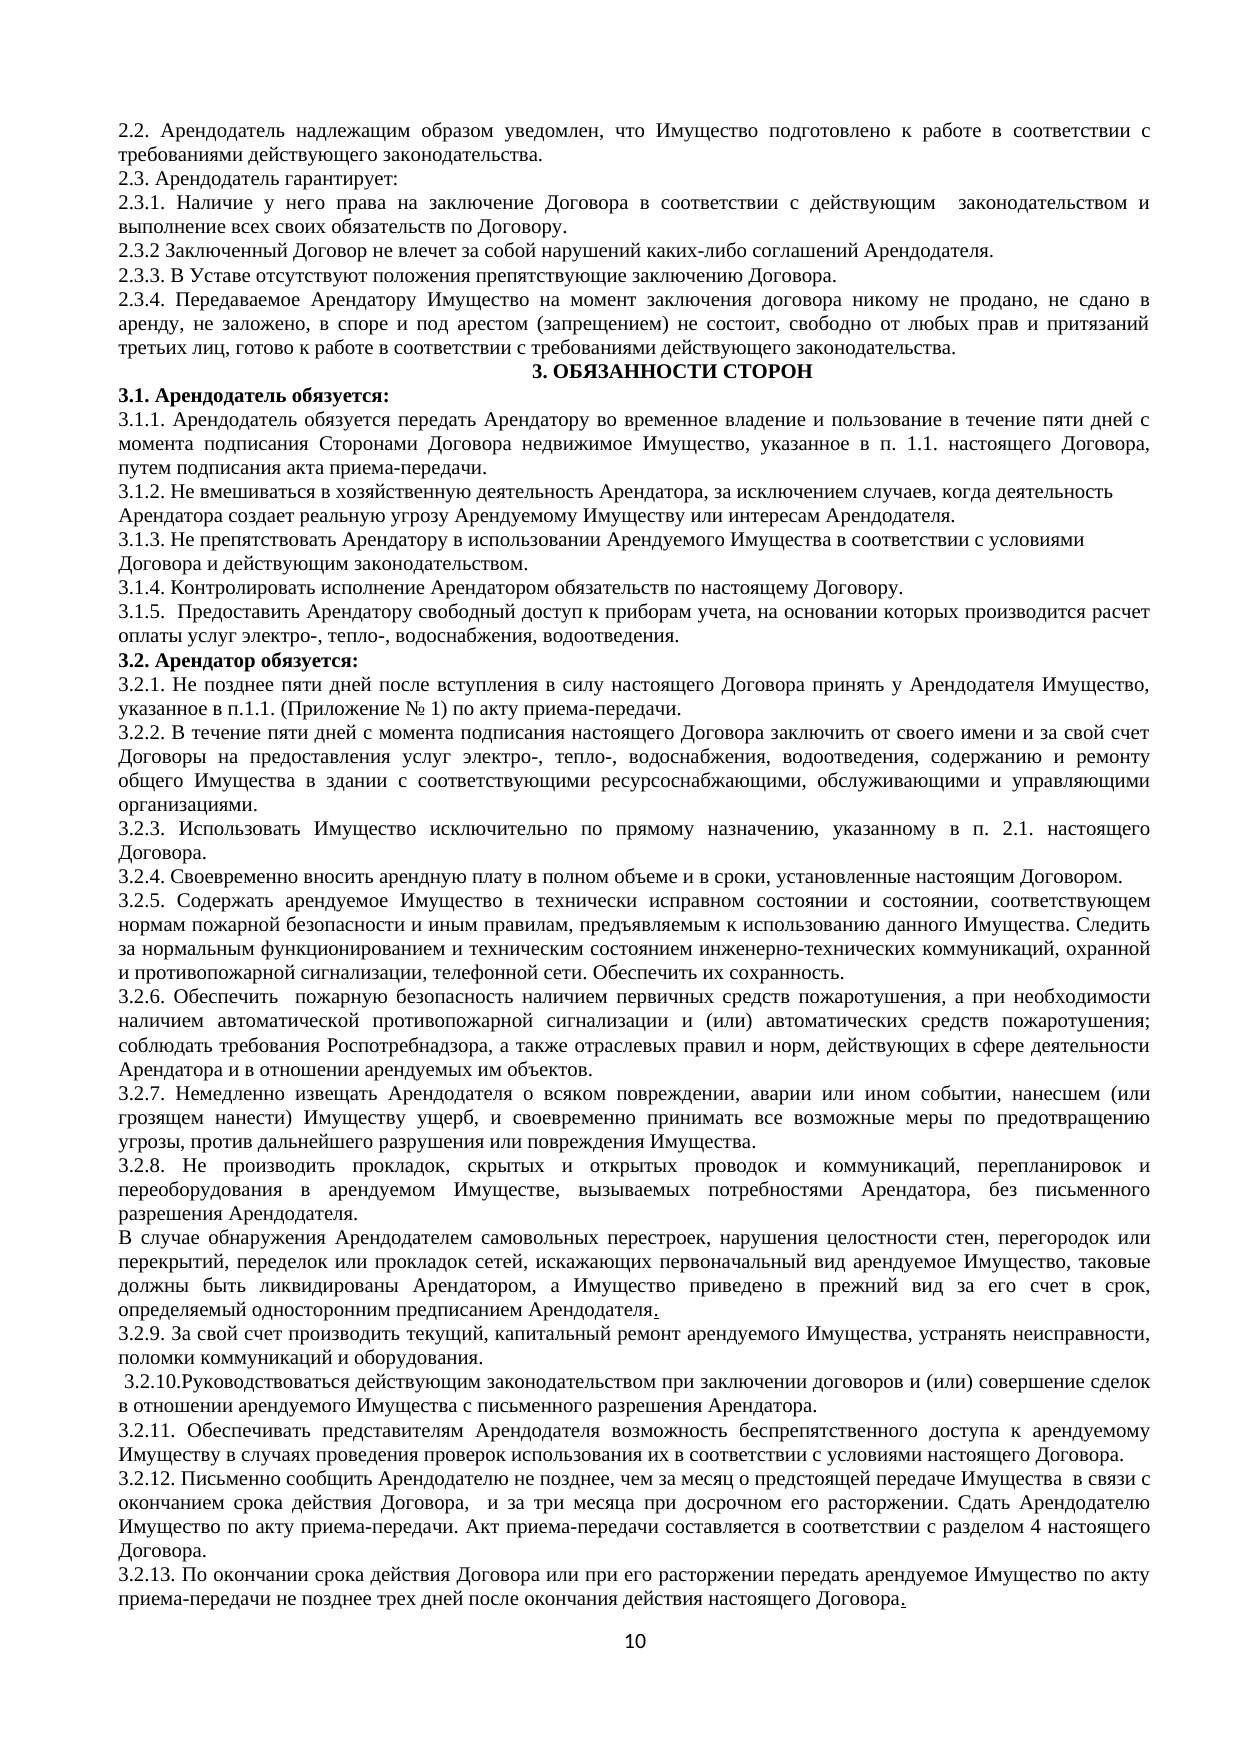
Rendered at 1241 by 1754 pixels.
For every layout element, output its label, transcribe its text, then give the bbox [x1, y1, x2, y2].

text 3.2.3. Использовать Имущество исключительно по прямому назначению, указанному в п. 2.1. настоящего Договора. [118, 816, 1152, 864]
text 3.2.1. Не позднее пяти дней после вступления в силу настоящего Договора принять у Арендодателя Имущество, указанное в п.1.1. (Приложение № 1) по акту приема-передачи. [118, 672, 1152, 720]
text 3.2.2. В течение пяти дней с момента подписания настоящего Договора заключить от своего имени и за свой счет Договоры на предоставления услуг электро-, тепло-, водоснабжения, водоотведения, содержанию и ремонту общего Имущества в здании с соответствующими ресурсоснабжающими, обслуживающими и управляющими организациями. [118, 720, 1152, 816]
text 3.1.4. Контролировать исполнение Арендатором обязательств по настоящему Договору. [118, 575, 1152, 599]
text 3.2.10.Руководствоваться действующим законодательством при заключении договоров и (или) совершение сделок в отношении арендуемого Имущества с письменного разрешения Арендатора. [118, 1369, 1152, 1417]
text 2.3. Арендодатель гарантирует: [118, 166, 1152, 190]
text 3.2.13. По окончании срока действия Договора или при его расторжении передать арендуемое Имущество по акту приема-передачи не позднее трех дней после окончания действия настоящего Договора. [118, 1562, 1152, 1610]
text 2.3.4. Передаваемое Арендатору Имущество на момент заключения договора никому не продано, не сдано в аренду, не заложено, в споре и под арестом (запрещением) не состоит, свободно от любых прав и притязаний третьих лиц, готово к работе в соответствии с требованиями действующего законодательства. [118, 287, 1152, 359]
text 3.2. Арендатор обязуется: [118, 647, 1152, 672]
text 3. ОБЯЗАННОСТИ СТОРОН [193, 359, 1152, 383]
text 3.2.7. Немедленно извещать Арендодателя о всяком повреждении, аварии или ином событии, нанесшем (или грозящем нанести) Имуществу ущерб, и своевременно принимать все возможные меры по предотвращению угрозы, против дальнейшего разрушения или повреждения Имущества. [118, 1081, 1152, 1153]
text 3.1. Арендодатель обязуется: [118, 383, 1152, 407]
text 3.1.5. Предоставить Арендатору свободный доступ к приборам учета, на основании которых производится расчет оплаты услуг электро-, тепло-, водоснабжения, водоотведения. [118, 599, 1152, 647]
text 3.1.3. Не препятствовать Арендатору в использовании Арендуемого Имущества в соответствии с условиями Договора и действующим законодательством. [118, 527, 1152, 575]
text 3.1.1. Арендодатель обязуется передать Арендатору во временное владение и пользование в течение пяти дней с момента подписания Сторонами Договора недвижимое Имущество, указанное в п. 1.1. настоящего Договора, путем подписания акта приема-передачи. [118, 407, 1152, 479]
text 3.2.11. Обеспечивать представителям Арендодателя возможность беспрепятственного доступа к арендуемому Имуществу в случаях проведения проверок использования их в соответствии с условиями настоящего Договора. [118, 1417, 1152, 1466]
text 3.2.8. Не производить прокладок, скрытых и открытых проводок и коммуникаций, перепланировок и переоборудования в арендуемом Имуществе, вызываемых потребностями Арендатора, без письменного разрешения Арендодателя. [118, 1153, 1152, 1225]
text 2.3.3. В Уставе отсутствуют положения препятствующие заключению Договора. [118, 262, 1152, 287]
text 2.3.2 Заключенный Договор не влечет за собой нарушений каких-либо соглашений Арендодателя. [118, 238, 1152, 262]
text 3.1.2. Не вмешиваться в хозяйственную деятельность Арендатора, за исключением случаев, когда деятельность Арендатора создает реальную угрозу Арендуемому Имуществу или интересам Арендодателя. [118, 479, 1152, 527]
text 3.2.4. Своевременно вносить арендную плату в полном объеме и в сроки, установленные настоящим Договором. [118, 864, 1152, 888]
text 2.3.1. Наличие у него права на заключение Договора в соответствии с действующим законодательством и выполнение всех своих обязательств по Договору. [118, 190, 1152, 238]
text 3.2.9. За свой счет производить текущий, капитальный ремонт арендуемого Имущества, устранять неисправности, поломки коммуникаций и оборудования. [118, 1321, 1152, 1369]
text 3.2.5. Содержать арендуемое Имущество в технически исправном состоянии и состоянии, соответствующем нормам пожарной безопасности и иным правилам, предъявляемым к использованию данного Имущества. Следить за нормальным функционированием и техническим состоянием инженерно-технических коммуникаций, охранной и противопожарной сигнализации, телефонной сети. Обеспечить их сохранность. [118, 888, 1152, 984]
text 3.2.12. Письменно сообщить Арендодателю не позднее, чем за месяц о предстоящей передаче Имущества в связи с окончанием срока действия Договора, и за три месяца при досрочном его расторжении. Сдать Арендодателю Имущество по акту приема-передачи. Акт приема-передачи составляется в соответствии с разделом 4 настоящего Договора. [118, 1466, 1152, 1562]
text 3.2.6. Обеспечить пожарную безопасность наличием первичных средств пожаротушения, а при необходимости наличием автоматической противопожарной сигнализации и (или) автоматических средств пожаротушения; соблюдать требования Роспотребнадзора, а также отраслевых правил и норм, действующих в сфере деятельности Арендатора и в отношении арендуемых им объектов. [118, 984, 1152, 1081]
text 2.2. Арендодатель надлежащим образом уведомлен, что Имущество подготовлено к работе в соответствии с требованиями действующего законодательства. [118, 118, 1152, 166]
text В случае обнаружения Арендодателем самовольных перестроек, нарушения целостности стен, перегородок или перекрытий, переделок или прокладок сетей, искажающих первоначальный вид арендуемое Имущество, таковые должны быть ликвидированы Арендатором, а Имущество приведено в прежний вид за его счет в срок, определяемый односторонним предписанием Арендодателя. [118, 1225, 1152, 1321]
